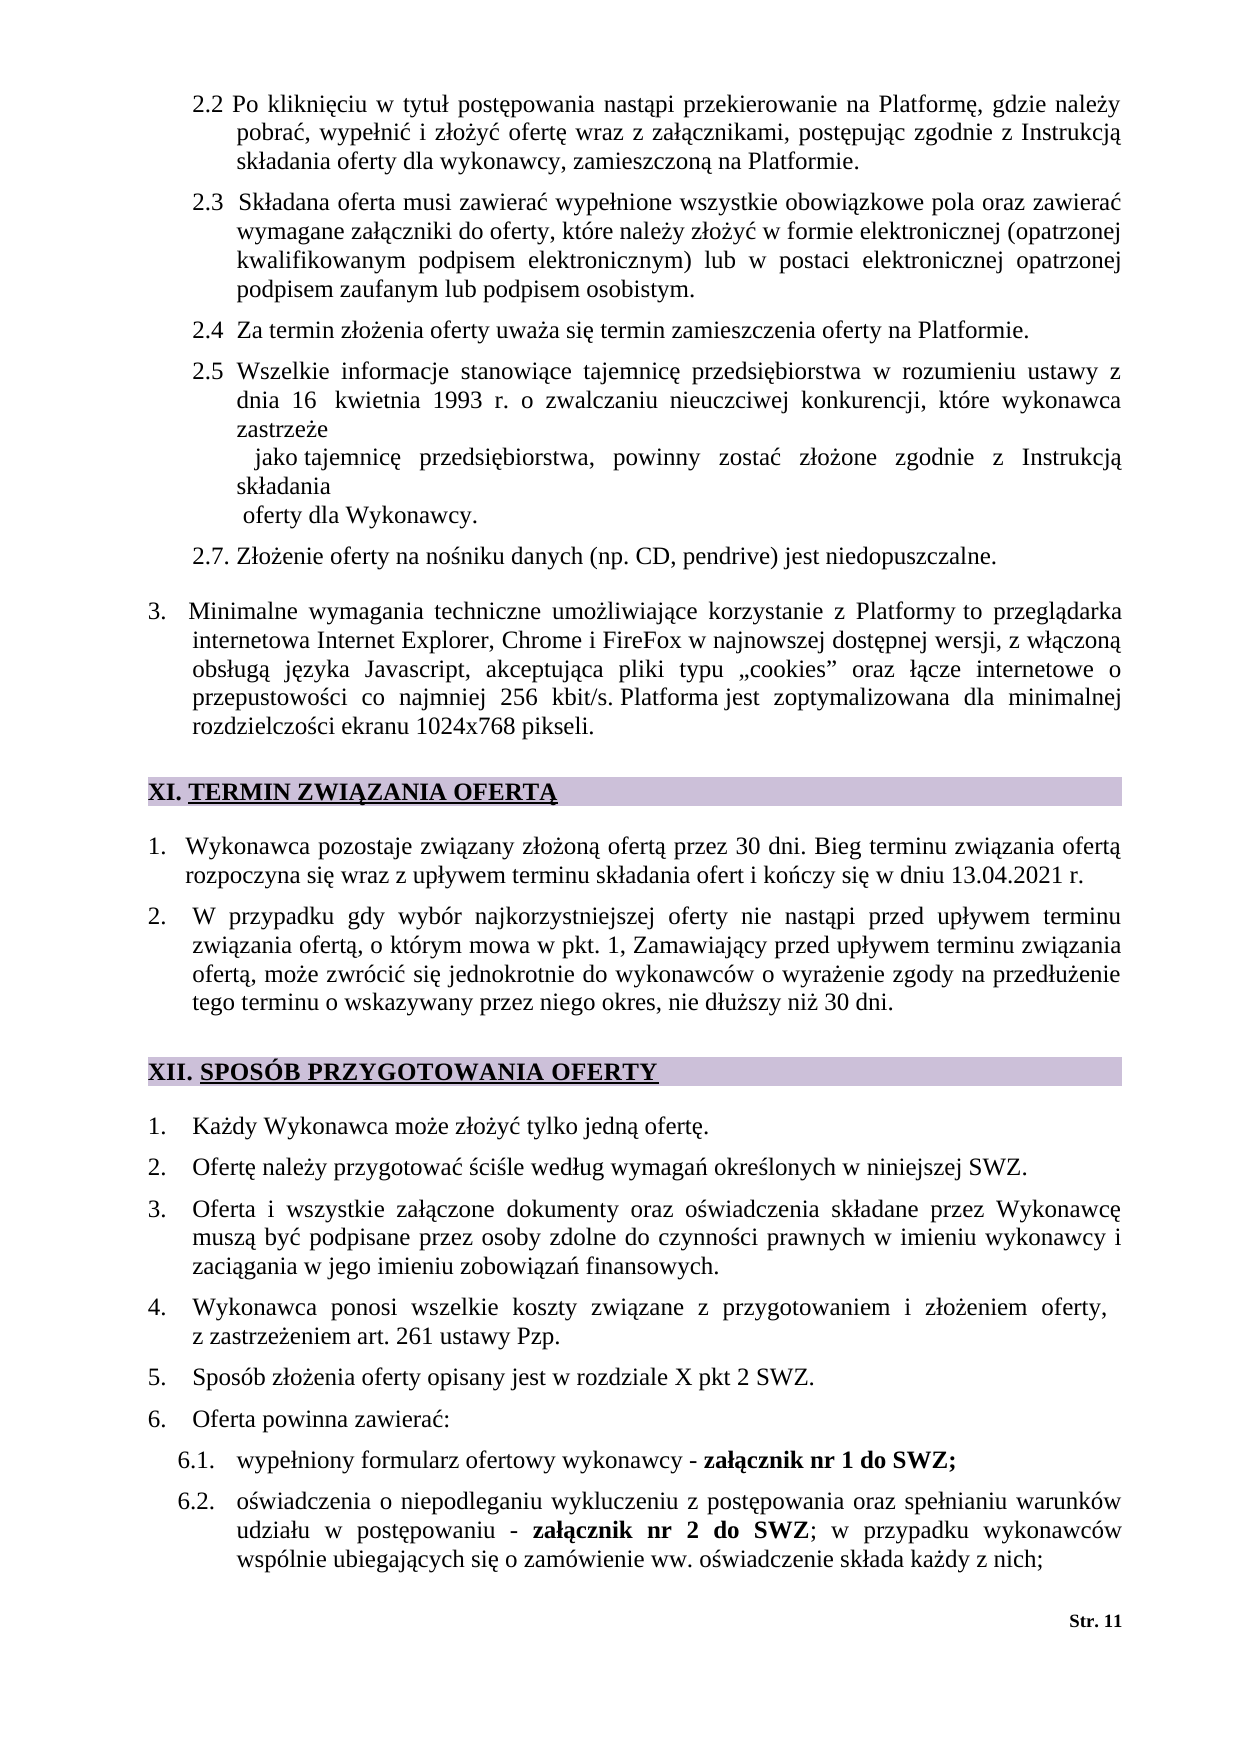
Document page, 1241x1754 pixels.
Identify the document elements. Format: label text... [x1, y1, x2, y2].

list W przypadku gdy wybór najkorzystniejszej oferty nie nastąpi przed upływem terminu związania ofertą, o którym mowa w pkt. 1, Zamawiający przed upływem terminu związania ofertą, może zwrócić się jednokrotnie do wykonawców o wyrażenie zgody na przedłużenie tego terminu o wskazywany przez niego okres, nie dłuższy niż 30 dni. [148, 901, 1122, 1016]
subtitle XII. SPOSÓB PRZYGOTOWANIA OFERTY [148, 1057, 1122, 1086]
list Każdy Wykonawca może złożyć tylko jedną ofertę. [148, 1111, 1122, 1140]
list Złożenie oferty na nośniku danych (np. CD, pendrive) jest niedopuszczalne. [192, 541, 1122, 570]
list Sposób złożenia oferty opisany jest w rozdziale X pkt 2 SWZ. [148, 1362, 1122, 1391]
text XI. TERMIN ZWIĄZANIA OFERTĄ [148, 777, 1122, 806]
text 3. Minimalne wymagania techniczne umożliwiające korzystanie z Platformy to przeglądarka internetowa Internet Explorer, Chrome i FireFox w najnowszej dostępnej wersji, z włączoną obsługą języka Javascript, akceptująca pliki typu „cookies” oraz łącze internetowe o przepustowości co najmniej 256 kbit/s. Platforma jest zoptymalizowana dla minimalnej rozdzielczości ekranu 1024x768 pikseli. [148, 596, 1122, 740]
list Oferta i wszystkie załączone dokumenty oraz oświadczenia składane przez Wykonawcę muszą być podpisane przez osoby zdolne do czynności prawnych w imieniu wykonawcy i zaciągania w jego imieniu zobowiązań finansowych. [148, 1194, 1122, 1280]
list Wykonawca ponosi wszelkie koszty związane z przygotowaniem i złożeniem oferty, z zastrzeżeniem art. 261 ustawy Pzp. [148, 1292, 1122, 1350]
list Oferta powinna zawierać: [148, 1404, 1122, 1432]
list Wykonawca pozostaje związany złożoną ofertą przez 30 dni. Bieg terminu związania ofertą rozpoczyna się wraz z upływem terminu składania ofert i kończy się w dniu 13.04.2021 r. [148, 831, 1122, 889]
list wypełniony formularz ofertowy wykonawcy - załącznik nr 1 do SWZ; [177, 1445, 1122, 1474]
list 2.4 Za termin złożenia oferty uważa się termin zamieszczenia oferty na Platformie. [192, 315, 1122, 344]
list Ofertę należy przygotować ściśle według wymagań określonych w niniejszej SWZ. [148, 1152, 1122, 1181]
list 2.5 Wszelkie informacje stanowiące tajemnicę przedsiębiorstwa w rozumieniu ustawy z dnia 16 kwietnia 1993 r. o zwalczaniu nieuczciwej konkurencji, które wykonawca zastrzeże jako tajemnicę przedsiębiorstwa, powinny zostać złożone zgodnie z Instrukcją składania oferty dla Wykonawcy. [192, 356, 1122, 529]
list oświadczenia o niepodleganiu wykluczeniu z postępowania oraz spełnianiu warunków udziału w postępowaniu - załącznik nr 2 do SWZ; w przypadku wykonawców wspólnie ubiegających się o zamówienie ww. oświadczenie składa każdy z nich; [177, 1486, 1122, 1572]
text 2.2 Po kliknięciu w tytuł postępowania nastąpi przekierowanie na Platformę, gdzie należy pobrać, wypełnić i złożyć ofertę wraz z załącznikami, postępując zgodnie z Instrukcją składania oferty dla wykonawcy, zamieszczoną na Platformie. [192, 89, 1122, 175]
text 2.3 Składana oferta musi zawierać wypełnione wszystkie obowiązkowe pola oraz zawierać wymagane załączniki do oferty, które należy złożyć w formie elektronicznej (opatrzonej kwalifikowanym podpisem elektronicznym) lub w postaci elektronicznej opatrzonej podpisem zaufanym lub podpisem osobistym. [192, 187, 1122, 302]
